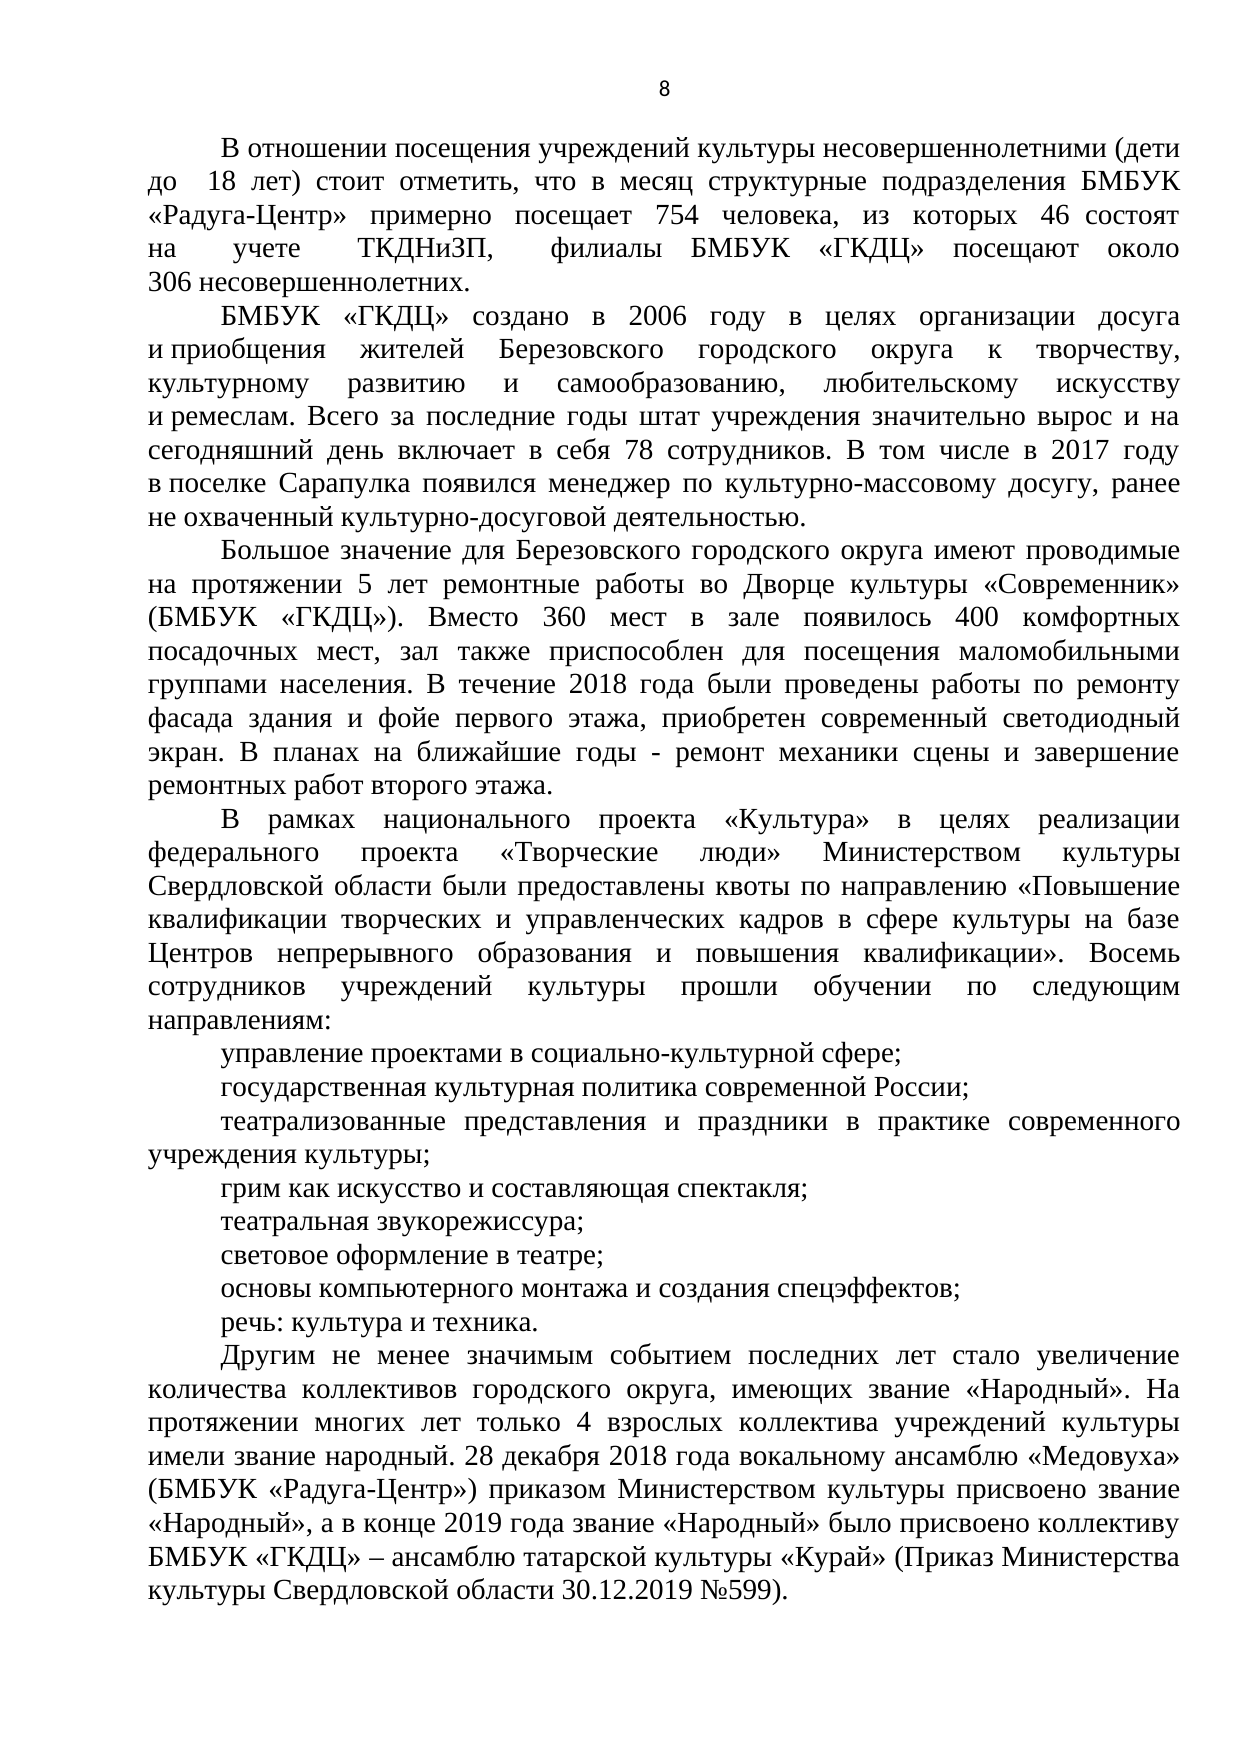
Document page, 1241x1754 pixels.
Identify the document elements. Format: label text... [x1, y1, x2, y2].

text театрализованные представления и праздники в практике современного учреждения культуры; [148, 1103, 1181, 1170]
text управление проектами в социально-культурной сфере; [148, 1036, 1181, 1069]
text государственная культурная политика современной России; [148, 1069, 1181, 1103]
text основы компьютерного монтажа и создания спецэффектов; [148, 1270, 1181, 1304]
text речь: культура и техника. [148, 1304, 1181, 1337]
text БМБУК «ГКДЦ» создано в 2006 году в целях организации досуга и приобщения жителей Березовского городского округа к творчеству, культурному развитию и самообразованию, любительскому искусству и ремеслам. Всего за последние годы штат учреждения значительно вырос и на сегодняшний день включает в себя 78 сотрудников. В том числе в 2017 году в поселке Сарапулка появился менеджер по культурно-массовому досугу, ранее не охваченный культурно-досуговой деятельностью. [148, 298, 1181, 532]
text световое оформление в театре; [148, 1237, 1181, 1270]
text грим как искусство и составляющая спектакля; [148, 1170, 1181, 1203]
text В рамках национального проекта «Культура» в целях реализации федерального проекта «Творческие люди» Министерством культуры Свердловской области были предоставлены квоты по направлению «Повышение квалификации творческих и управленческих кадров в сфере культуры на базе Центров непрерывного образования и повышения квалификации». Восемь сотрудников учреждений культуры прошли обучении по следующим направлениям: [148, 801, 1181, 1036]
text В отношении посещения учреждений культуры несовершеннолетними (дети до 18 лет) стоит отметить, что в месяц структурные подразделения БМБУК «Радуга-Центр» примерно посещает 754 человека, из которых 46 состоят на учете ТКДНиЗП, филиалы БМБУК «ГКДЦ» посещают около 306 несовершеннолетних. [148, 130, 1181, 298]
text театральная звукорежиссура; [148, 1203, 1181, 1237]
text Большое значение для Березовского городского округа имеют проводимые на протяжении 5 лет ремонтные работы во Дворце культуры «Современник» (БМБУК «ГКДЦ»). Вместо 360 мест в зале появилось 400 комфортных посадочных мест, зал также приспособлен для посещения маломобильными группами населения. В течение 2018 года были проведены работы по ремонту фасада здания и фойе первого этажа, приобретен современный светодиодный экран. В планах на ближайшие годы - ремонт механики сцены и завершение ремонтных работ второго этажа. [148, 532, 1181, 801]
text Другим не менее значимым событием последних лет стало увеличение количества коллективов городского округа, имеющих звание «Народный». На протяжении многих лет только 4 взрослых коллектива учреждений культуры имели звание народный. 28 декабря 2018 года вокальному ансамблю «Медовуха» (БМБУК «Радуга-Центр») приказом Министерством культуры присвоено звание «Народный», а в конце 2019 года звание «Народный» было присвоено коллективу БМБУК «ГКДЦ» – ансамблю татарской культуры «Курай» (Приказ Министерства культуры Свердловской области 30.12.2019 №599). [148, 1337, 1181, 1606]
